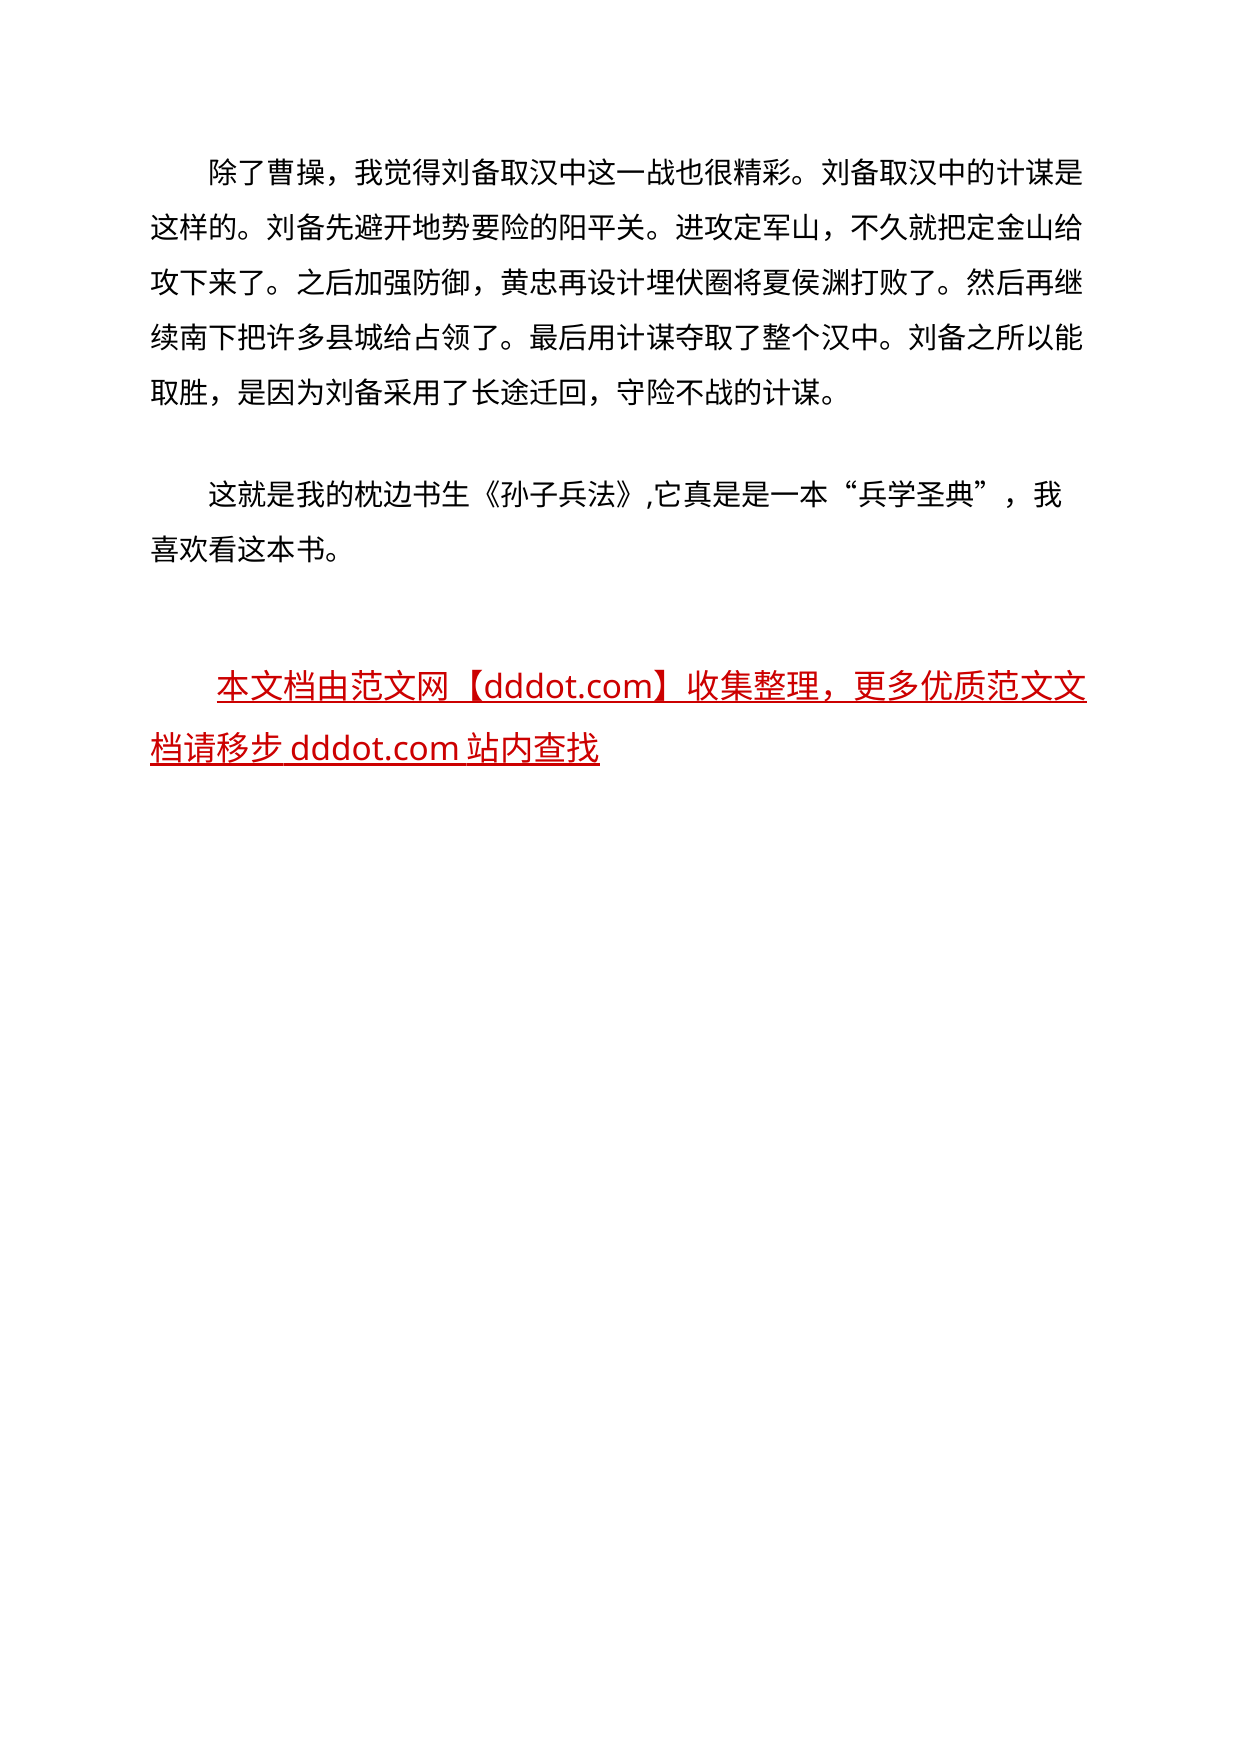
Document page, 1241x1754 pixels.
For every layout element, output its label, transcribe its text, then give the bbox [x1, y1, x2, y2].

text 这就是我的枕边书生《孙子兵法》,它真是是一本“兵学圣典”，我喜欢看这本书。 [150, 471, 1090, 569]
text 除了曹操，我觉得刘备取汉中这一战也很精彩。刘备取汉中的计谋是这样的。刘备先避开地势要险的阳平关。进攻定军山，不久就把定金山给攻下来了。之后加强防御，黄忠再设计埋伏圈将夏侯渊打败了。然后再继续南下把许多县城给占领了。最后用计谋夺取了整个汉中。刘备之所以能取胜，是因为刘备采用了长途迁回，守险不战的计谋。 [150, 150, 1090, 412]
text 本文档由范文网【dddot.com】收集整理，更多优质范文文档请移步dddot.com站内查找 [150, 659, 1090, 771]
